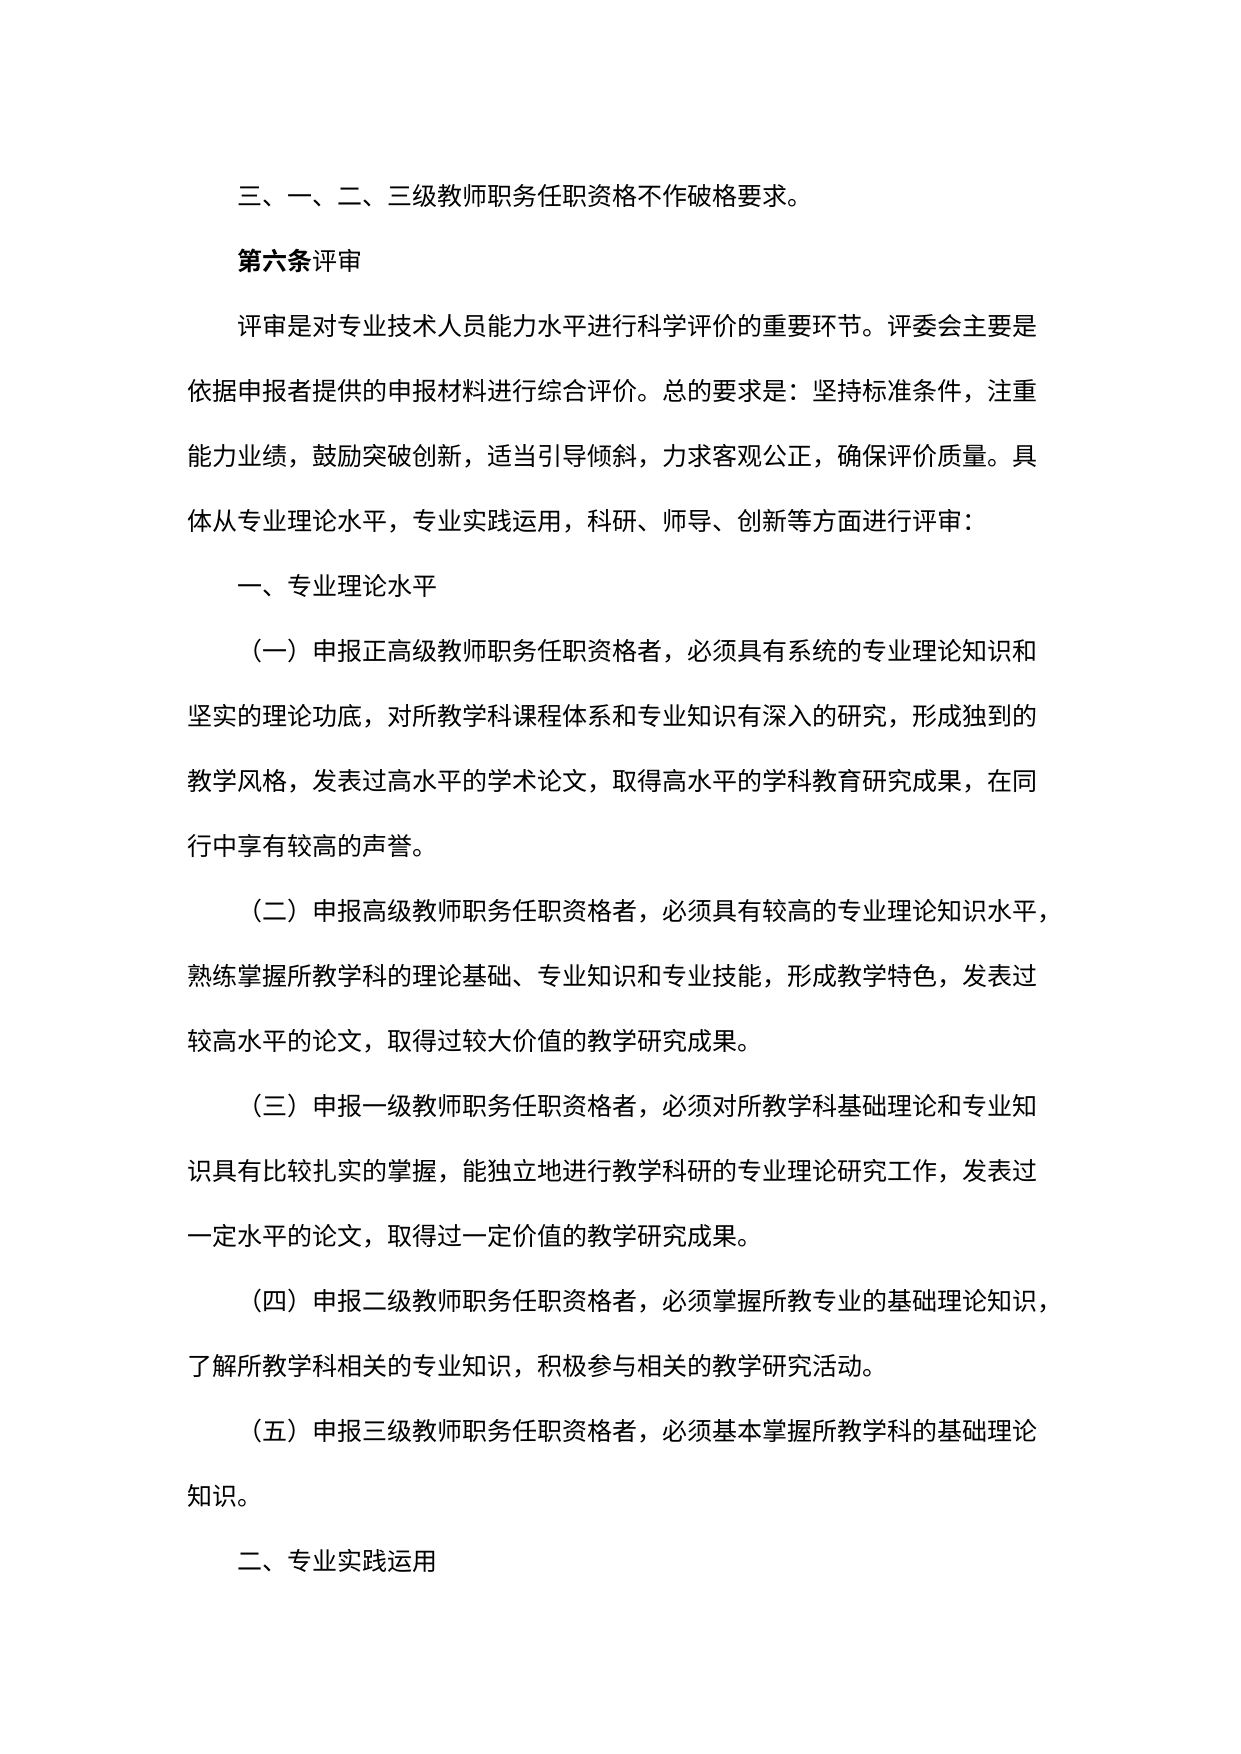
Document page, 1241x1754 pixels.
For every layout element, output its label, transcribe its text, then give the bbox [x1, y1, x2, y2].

text （一）申报正高级教师职务任职资格者，必须具有系统的专业理论知识和坚实的理论功底，对所教学科课程体系和专业知识有深入的研究，形成独到的教学风格，发表过高水平的学术论文，取得高水平的学科教育研究成果，在同行中享有较高的声誉。 [187, 617, 1053, 877]
text 第六条评审 [187, 227, 1053, 292]
text （四）申报二级教师职务任职资格者，必须掌握所教专业的基础理论知识，了解所教学科相关的专业知识，积极参与相关的教学研究活动。 [187, 1267, 1053, 1397]
text 三、一、二、三级教师职务任职资格不作破格要求。 [187, 162, 1053, 227]
text 二、专业实践运用 [187, 1527, 1053, 1592]
text （二）申报高级教师职务任职资格者，必须具有较高的专业理论知识水平，熟练掌握所教学科的理论基础、专业知识和专业技能，形成教学特色，发表过较高水平的论文，取得过较大价值的教学研究成果。 [187, 877, 1053, 1072]
text 评审是对专业技术人员能力水平进行科学评价的重要环节。评委会主要是依据申报者提供的申报材料进行综合评价。总的要求是：坚持标准条件，注重能力业绩，鼓励突破创新，适当引导倾斜，力求客观公正，确保评价质量。具体从专业理论水平，专业实践运用，科研、师导、创新等方面进行评审： [187, 292, 1053, 552]
text （三）申报一级教师职务任职资格者，必须对所教学科基础理论和专业知识具有比较扎实的掌握，能独立地进行教学科研的专业理论研究工作，发表过一定水平的论文，取得过一定价值的教学研究成果。 [187, 1072, 1053, 1267]
text 一、专业理论水平 [187, 552, 1053, 617]
text （五）申报三级教师职务任职资格者，必须基本掌握所教学科的基础理论知识。 [187, 1397, 1053, 1527]
